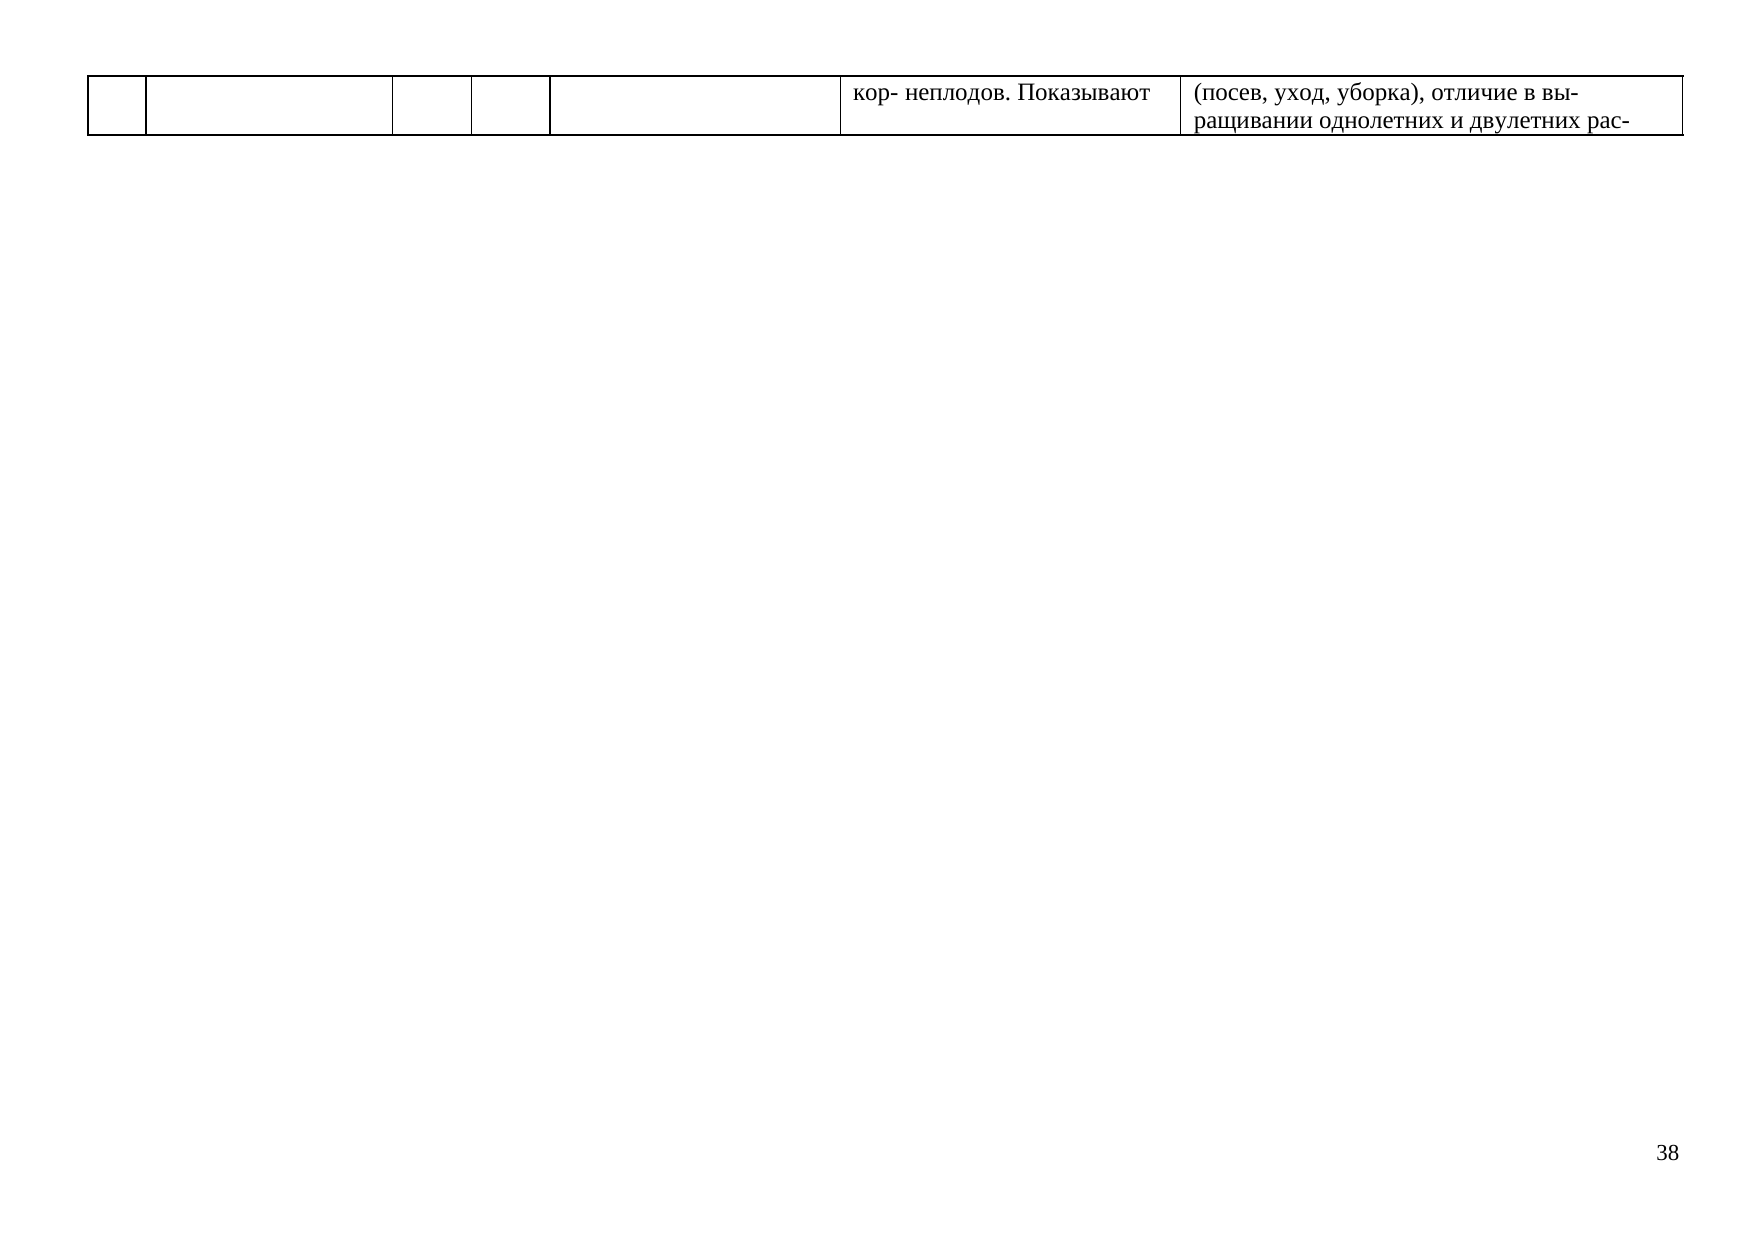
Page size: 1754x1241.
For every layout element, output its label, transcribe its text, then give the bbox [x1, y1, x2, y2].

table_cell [551, 77, 840, 134]
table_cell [1181, 77, 1682, 134]
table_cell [147, 77, 392, 134]
table_cell 53 [89, 77, 145, 134]
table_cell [841, 77, 1180, 134]
table_cell 1 [472, 77, 549, 134]
table_cell [393, 77, 471, 134]
